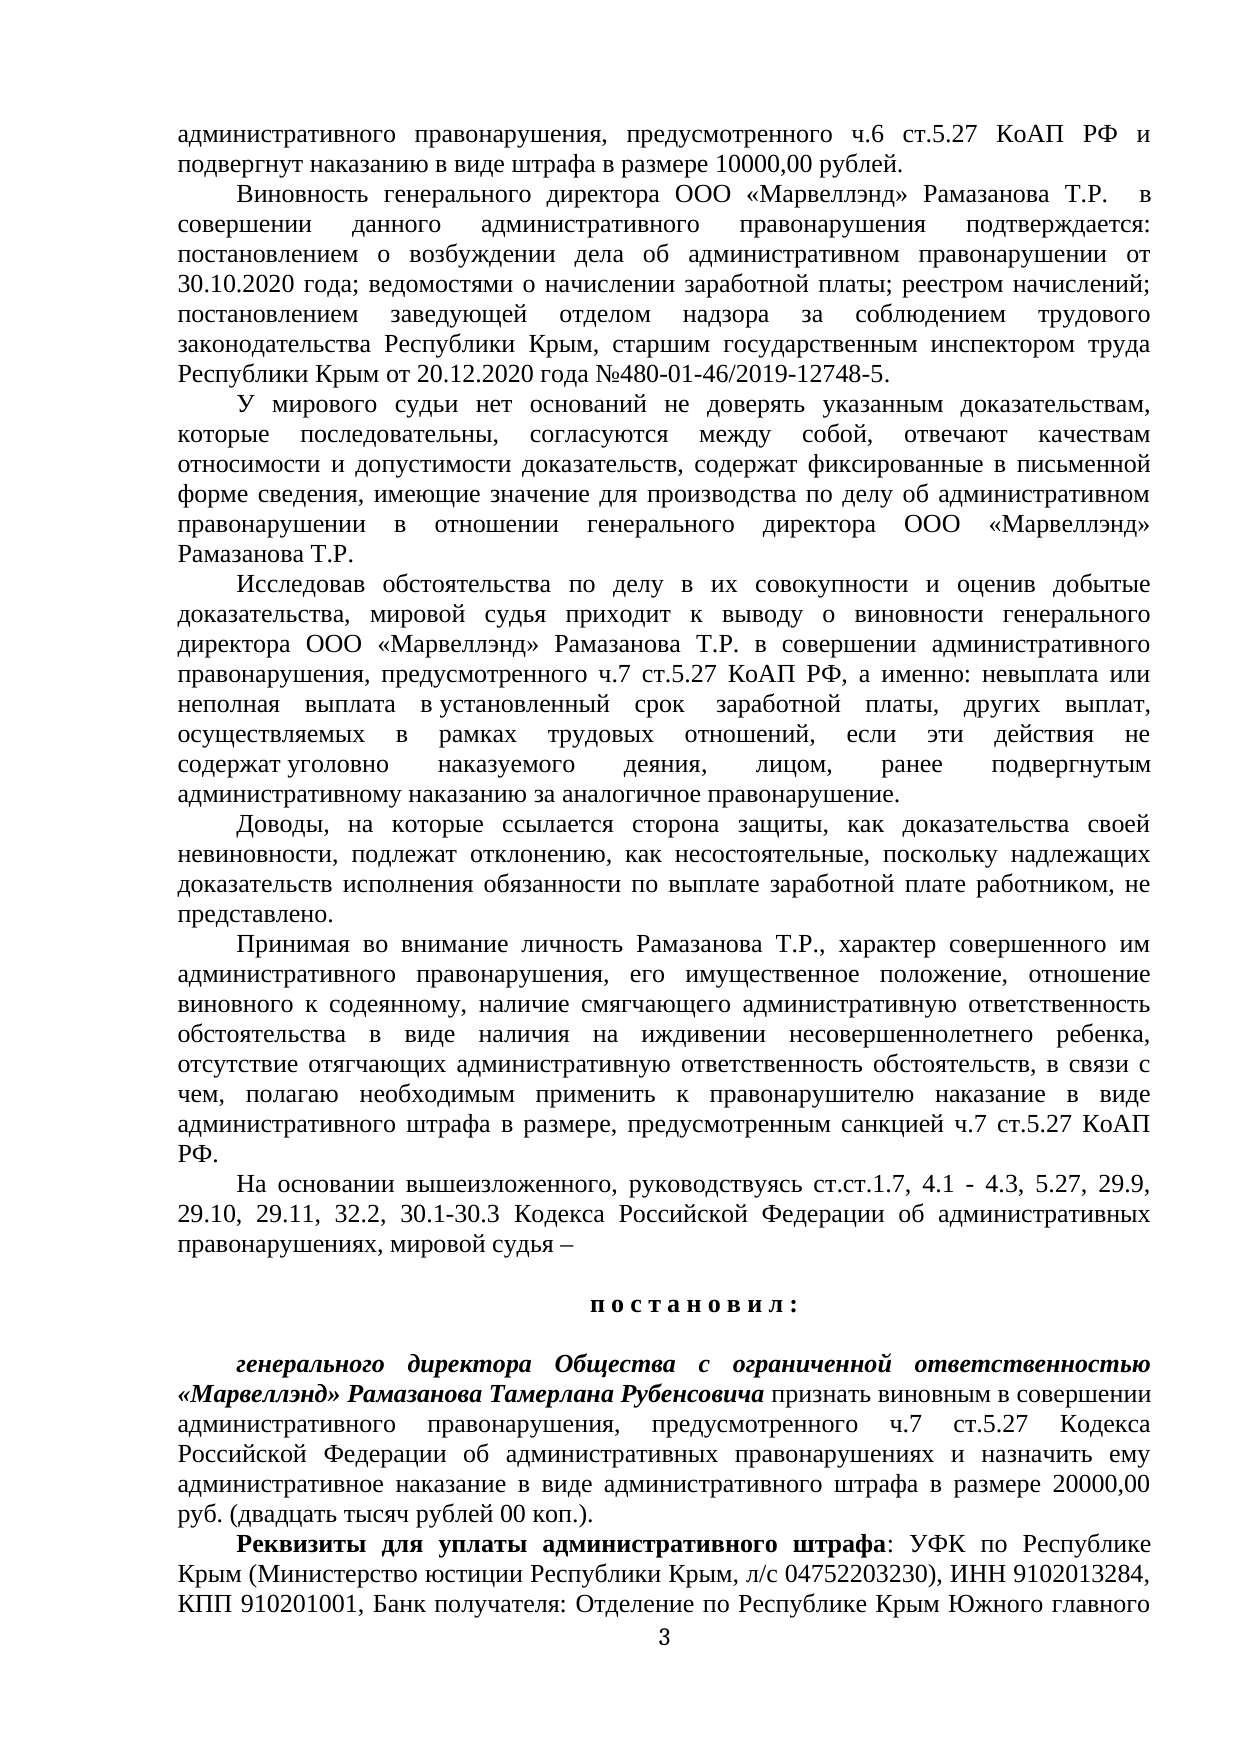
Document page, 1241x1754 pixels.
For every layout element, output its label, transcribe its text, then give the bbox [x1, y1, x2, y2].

text постановил: [177, 1288, 1152, 1318]
text Виновность генерального директора ООО «Марвеллэнд» Рамазанова Т.Р. в совершении данного административного правонарушения подтверждается: постановлением о возбуждении дела об административном правонарушении от 30.10.2020 года; ведомостями о начислении заработной платы; реестром начислений; постановлением заведующей отделом надзора за соблюдением трудового законодательства Республики Крым, старшим государственным инспектором труда Республики Крым от 20.12.2020 года №480-01-46/2019-12748-5. [177, 178, 1152, 388]
text На основании вышеизложенного, руководствуясь ст.ст.1.7, 4.1 - 4.3, 5.27, 29.9, 29.10, 29.11, 32.2, 30.1-30.3 Кодекса Российской Федерации об административных правонарушениях, мировой судья – [177, 1168, 1152, 1258]
text генерального директора Общества с ограниченной ответственностью «Марвеллэнд» Рамазанова Тамерлана Рубенсовича признать виновным в совершении административного правонарушения, предусмотренного ч.7 ст.5.27 Кодекса Российской Федерации об административных правонарушениях и назначить ему административное наказание в виде административного штрафа в размере 20000,00 руб. (двадцать тысяч рублей 00 коп.). [177, 1348, 1152, 1528]
text Исследовав обстоятельства по делу в их совокупности и оценив добытые доказательства, мировой судья приходит к выводу о виновности генерального директора ООО «Марвеллэнд» Рамазанова Т.Р. в совершении административного правонарушения, предусмотренного ч.7 ст.5.27 КоАП РФ, а именно: невыплата или неполная выплата в установленный срок заработной платы, других выплат, осуществляемых в рамках трудовых отношений, если эти действия не содержат уголовно наказуемого деяния, лицом, ранее подвергнутым административному наказанию за аналогичное правонарушение. [177, 568, 1152, 808]
text У мирового судьи нет оснований не доверять указанным доказательствам, которые последовательны, согласуются между собой, отвечают качествам относимости и допустимости доказательств, содержат фиксированные в письменной форме сведения, имеющие значение для производства по делу об административном правонарушении в отношении генерального директора ООО «Марвеллэнд» Рамазанова Т.Р. [177, 388, 1152, 568]
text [177, 1528, 1152, 1618]
text Принимая во внимание личность Рамазанова Т.Р., характер совершенного им административного правонарушения, его имущественное положение, отношение виновного к содеянному, наличие смягчающего административную ответственность обстоятельства в виде наличия на иждивении несовершеннолетнего ребенка, отсутствие отягчающих административную ответственность обстоятельств, в связи с чем, полагаю необходимым применить к правонарушителю наказание в виде административного штрафа в размере, предусмотренным санкцией ч.7 ст.5.27 КоАП РФ. [177, 928, 1152, 1168]
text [177, 118, 1152, 178]
text Доводы, на которые ссылается сторона защиты, как доказательства своей невиновности, подлежат отклонению, как несостоятельные, поскольку надлежащих доказательств исполнения обязанности по выплате заработной плате работником, не представлено. [177, 808, 1152, 928]
